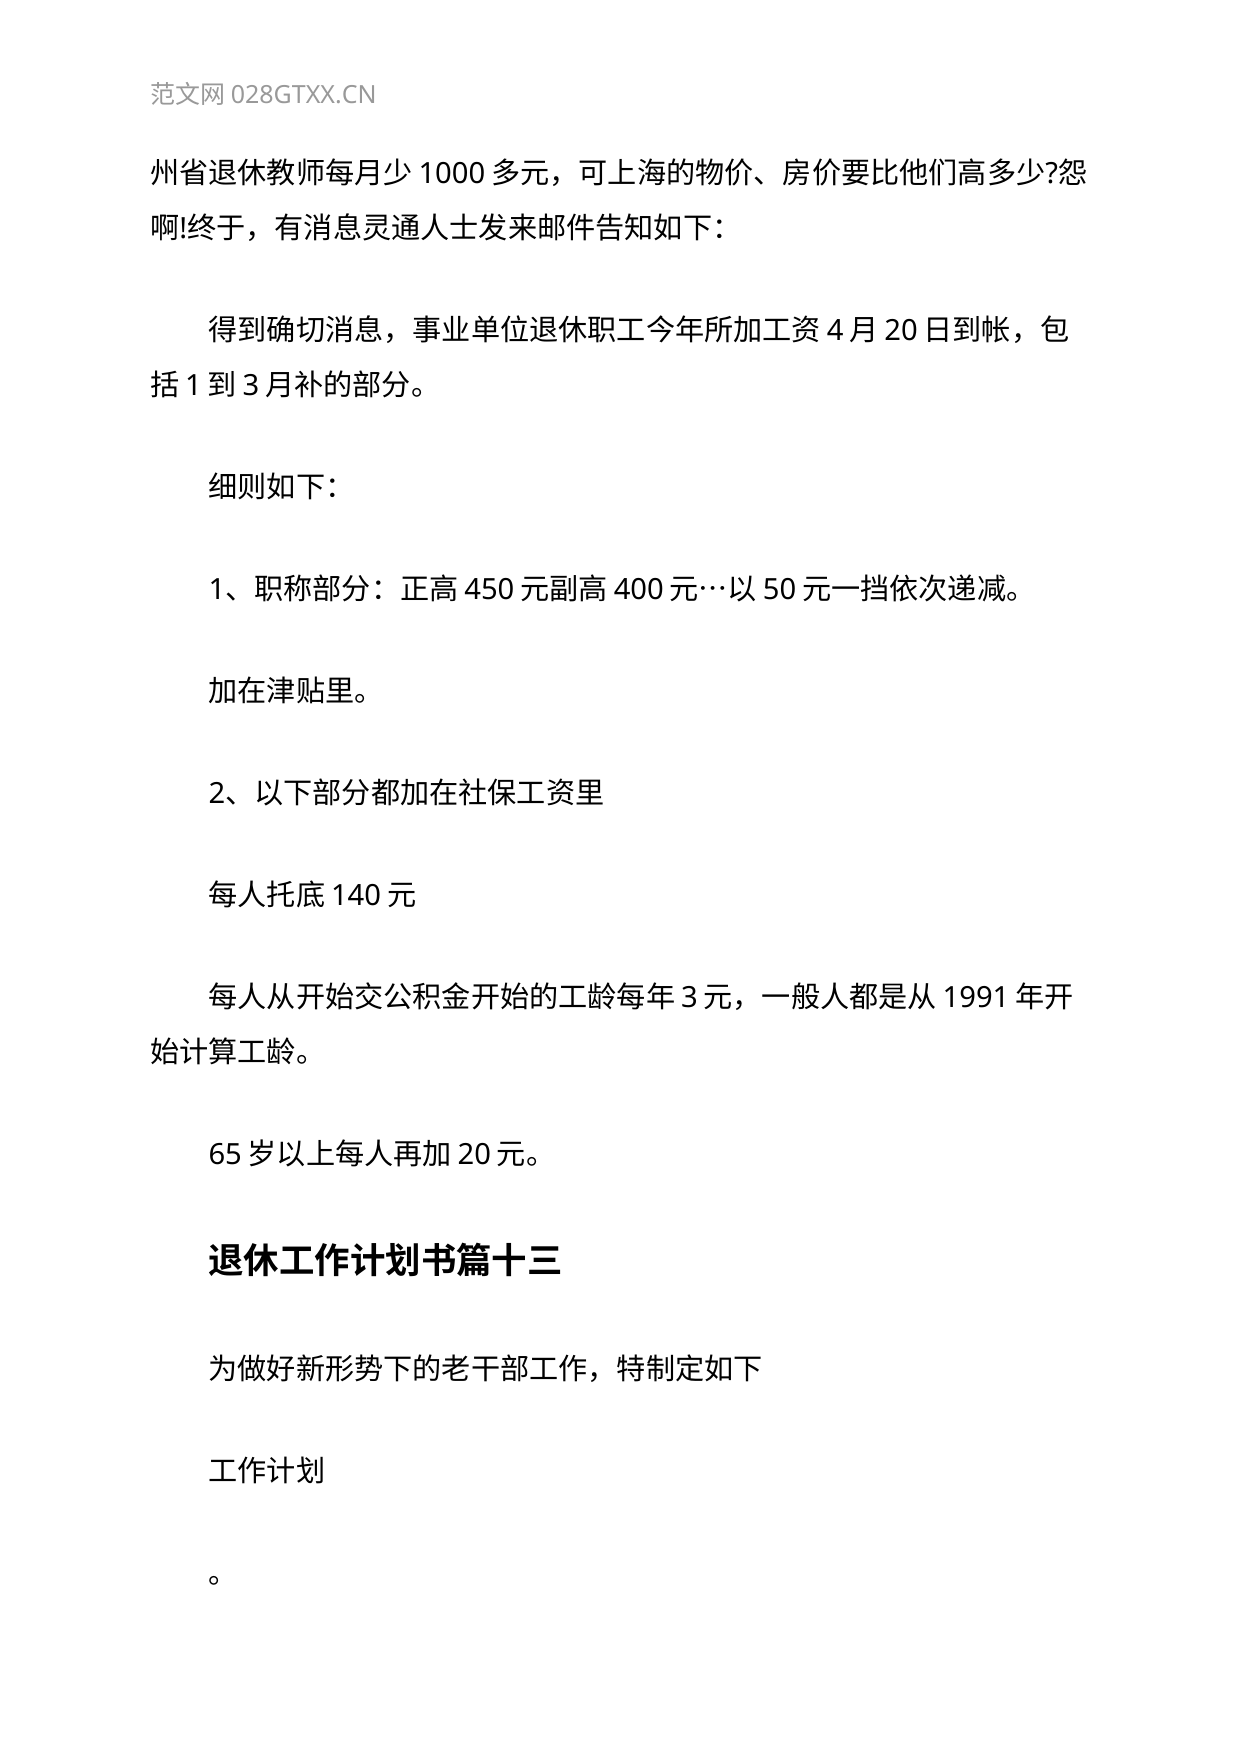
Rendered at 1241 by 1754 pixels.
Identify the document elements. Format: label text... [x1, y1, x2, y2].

text 1、职称部分：正高450元副高400元…以50元一挡依次递减。 [150, 566, 1090, 608]
text 退休工作计划书篇十三 [150, 1232, 1090, 1283]
text 加在津贴里。 [150, 668, 1090, 710]
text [150, 150, 1090, 247]
text 65岁以上每人再加20元。 [150, 1130, 1090, 1173]
text 细则如下： [150, 464, 1090, 506]
text 。 [150, 1549, 1090, 1591]
text 2、以下部分都加在社保工资里 [150, 769, 1090, 812]
text 每人从开始交公积金开始的工龄每年3元，一般人都是从1991年开始计算工龄。 [150, 973, 1090, 1071]
text 得到确切消息，事业单位退休职工今年所加工资4月20日到帐，包括1到3月补的部分。 [150, 307, 1090, 404]
text 每人托底140元 [150, 871, 1090, 914]
text 工作计划 [150, 1447, 1090, 1490]
text 为做好新形势下的老干部工作，特制定如下 [150, 1346, 1090, 1388]
